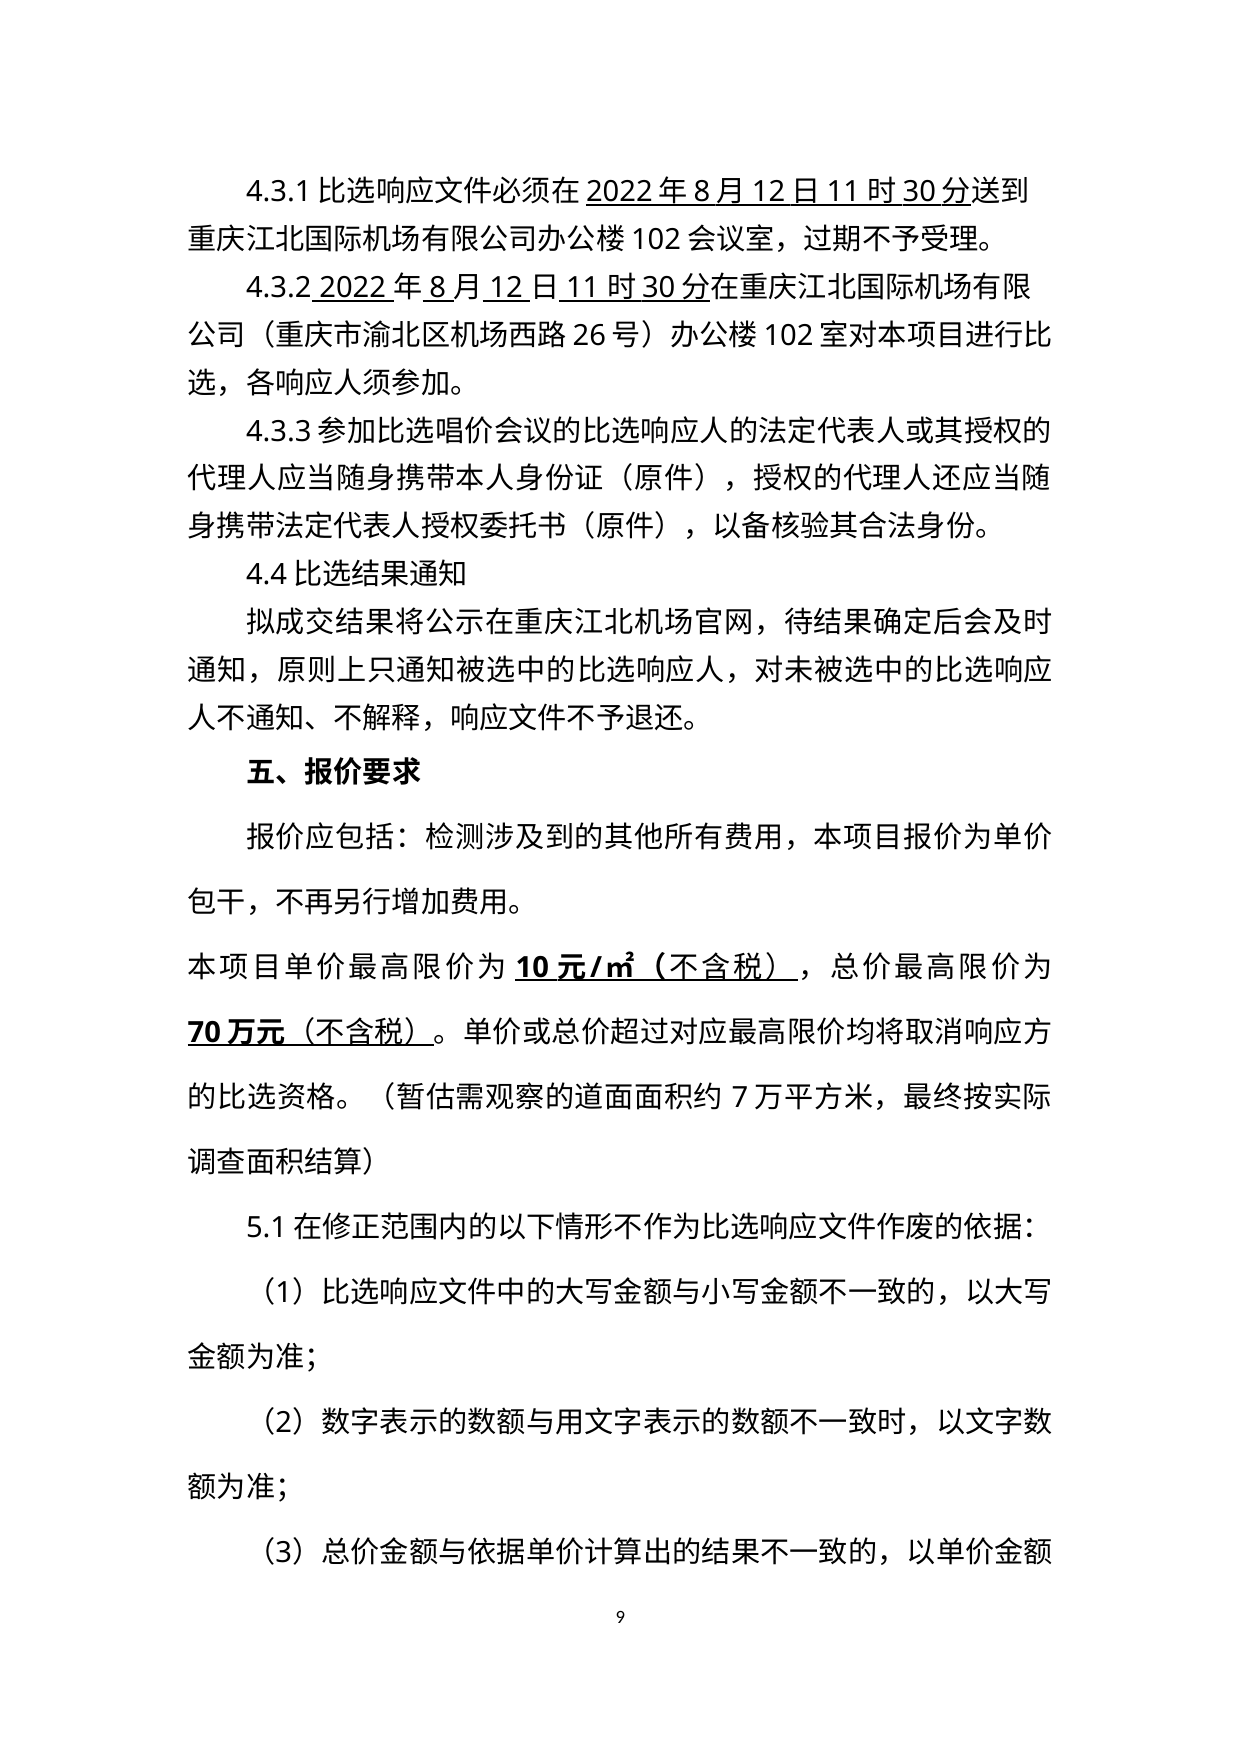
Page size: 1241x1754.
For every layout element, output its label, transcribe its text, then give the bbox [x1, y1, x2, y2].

text 5.1在修正范围内的以下情形不作为比选响应文件作废的依据： [187, 1192, 1053, 1257]
text 报价应包括：检测涉及到的其他所有费用，本项目报价为单价包干，不再另行增加费用。 [187, 802, 1053, 932]
text 本项目单价最高限价为10元/㎡（不含税），总价最高限价为 70万元（不含税）。单价或总价超过对应最高限价均将取消响应方的比选资格。（暂估需观察的道面面积约7万平方米，最终按实际调查面积结算） [187, 932, 1053, 1192]
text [187, 1517, 1053, 1582]
text 拟成交结果将公示在重庆江北机场官网，待结果确定后会及时通知，原则上只通知被选中的比选响应人，对未被选中的比选响应人不通知、不解释，响应文件不予退还。 [187, 593, 1053, 737]
text 五、报价要求 [187, 737, 1053, 802]
text 4.3.3参加比选唱价会议的比选响应人的法定代表人或其授权的代理人应当随身携带本人身份证（原件），授权的代理人还应当随身携带法定代表人授权委托书（原件），以备核验其合法身份。 [187, 402, 1053, 545]
text 4.4比选结果通知 [187, 545, 1053, 593]
text （2）数字表示的数额与用文字表示的数额不一致时，以文字数额为准； [187, 1387, 1053, 1517]
text 4.3.2 2022 年 8 月 12 日 11 时30分在重庆江北国际机场有限公司（重庆市渝北区机场西路26号）办公楼102室对本项目进行比选，各响应人须参加。 [187, 258, 1053, 402]
text 4.3.1比选响应文件必须在2022年8月 12日 11 时30分送到重庆江北国际机场有限公司办公楼102会议室，过期不予受理。 [187, 162, 1053, 258]
text （1）比选响应文件中的大写金额与小写金额不一致的，以大写金额为准； [187, 1257, 1053, 1387]
